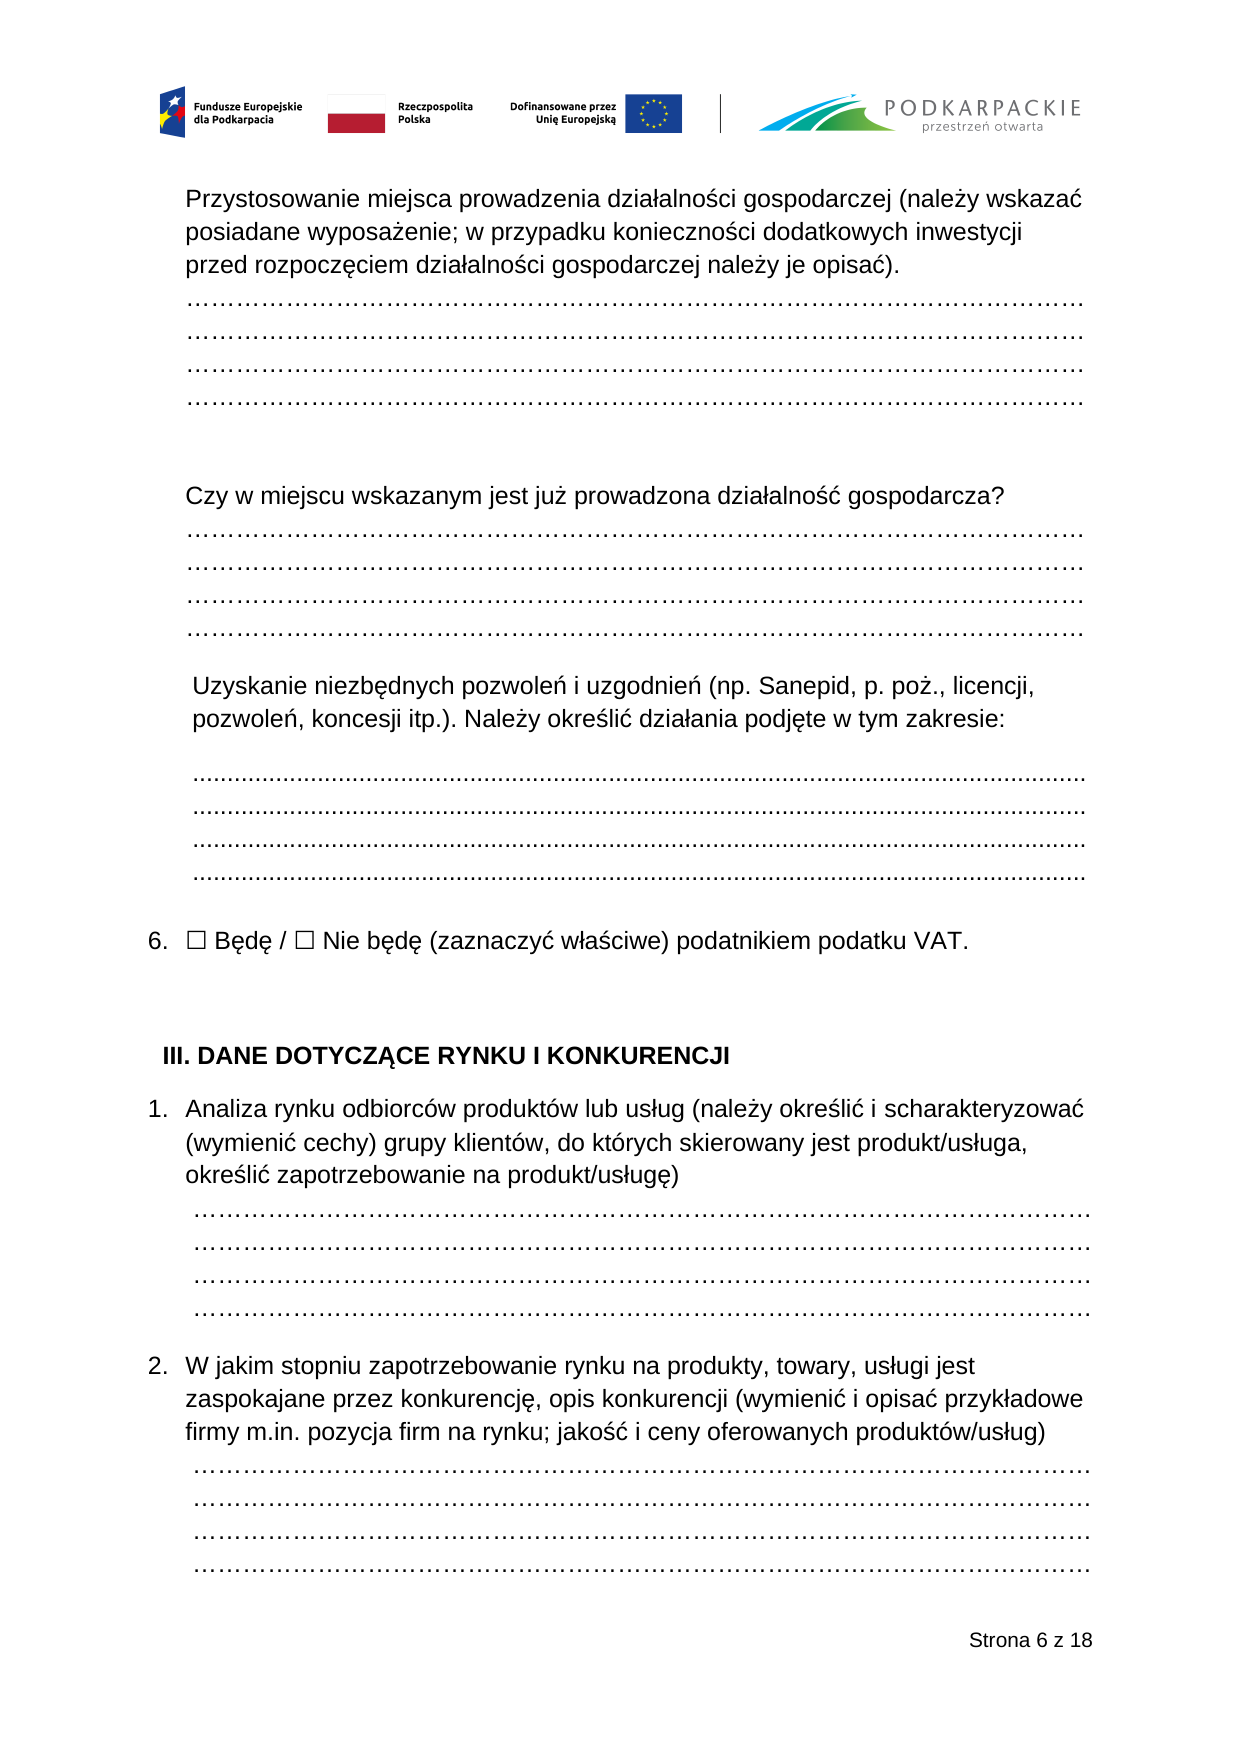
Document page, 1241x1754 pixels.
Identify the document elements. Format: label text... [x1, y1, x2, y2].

list W jakim stopniu zapotrzebowanie rynku na produkty, towary, usługi jest zaspokajane przez konkurencję, opis konkurencji (wymienić i opisać przykładowe firmy m.in. pozycja firm na rynku; jakość i ceny oferowanych produktów/usług) [148, 1351, 1093, 1445]
picture [147, 73, 1093, 151]
list Analiza rynku odbiorców produktów lub usług (należy określić i scharakteryzować (wymienić cechy) grupy klientów, do których skierowany jest produkt/usługa, określić zapotrzebowanie na produkt/usługę) [148, 1094, 1093, 1189]
text Uzyskanie niezbędnych pozwoleń i uzgodnień (np. Sanepid, p. poż., licencji, pozwoleń, koncesji itp.). Należy określić działania podjęte w tym zakresie: [192, 671, 1093, 733]
text ……………………………………………………………………………………………………………………………………………………………………………………………………………………………………………………………………………………………………………………………………………………………………………………………… [192, 1450, 1093, 1577]
list Przystosowanie miejsca prowadzenia działalności gospodarczej (należy wskazać posiadane wyposażenie; w przypadku konieczności dodatkowych inwestycji przed rozpoczęciem działalności gospodarczej należy je opisać). [185, 183, 1093, 278]
list ☐ Będę / ☐ Nie będę (zaznaczyć właściwe) podatnikiem podatku VAT. [148, 923, 1093, 957]
text III. DANE DOTYCZĄCE RYNKU I KONKURENCJI [162, 1041, 1093, 1069]
list ……………………………………………………………………………………………………………………………………………………………………………………………………………………………………………………………………………………………………………………………………………………………………………………………… [185, 283, 1093, 410]
list ……………………………………………………………………………………………………………………………………………………………………………………………………………………………………………………………………………………………………………………………………………………………………………………………… [192, 1193, 1093, 1321]
list .................................................................................................................................................................................................................................................................................................................................................................................................................................................................................................................................... [192, 758, 1093, 886]
list Czy w miejscu wskazanym jest już prowadzona działalność gospodarcza? ……………………………………………………………………………………………………………………………………………………………………………………………………………………………………………………………………………………………………………………………………………………………………………………………… [185, 481, 1093, 642]
